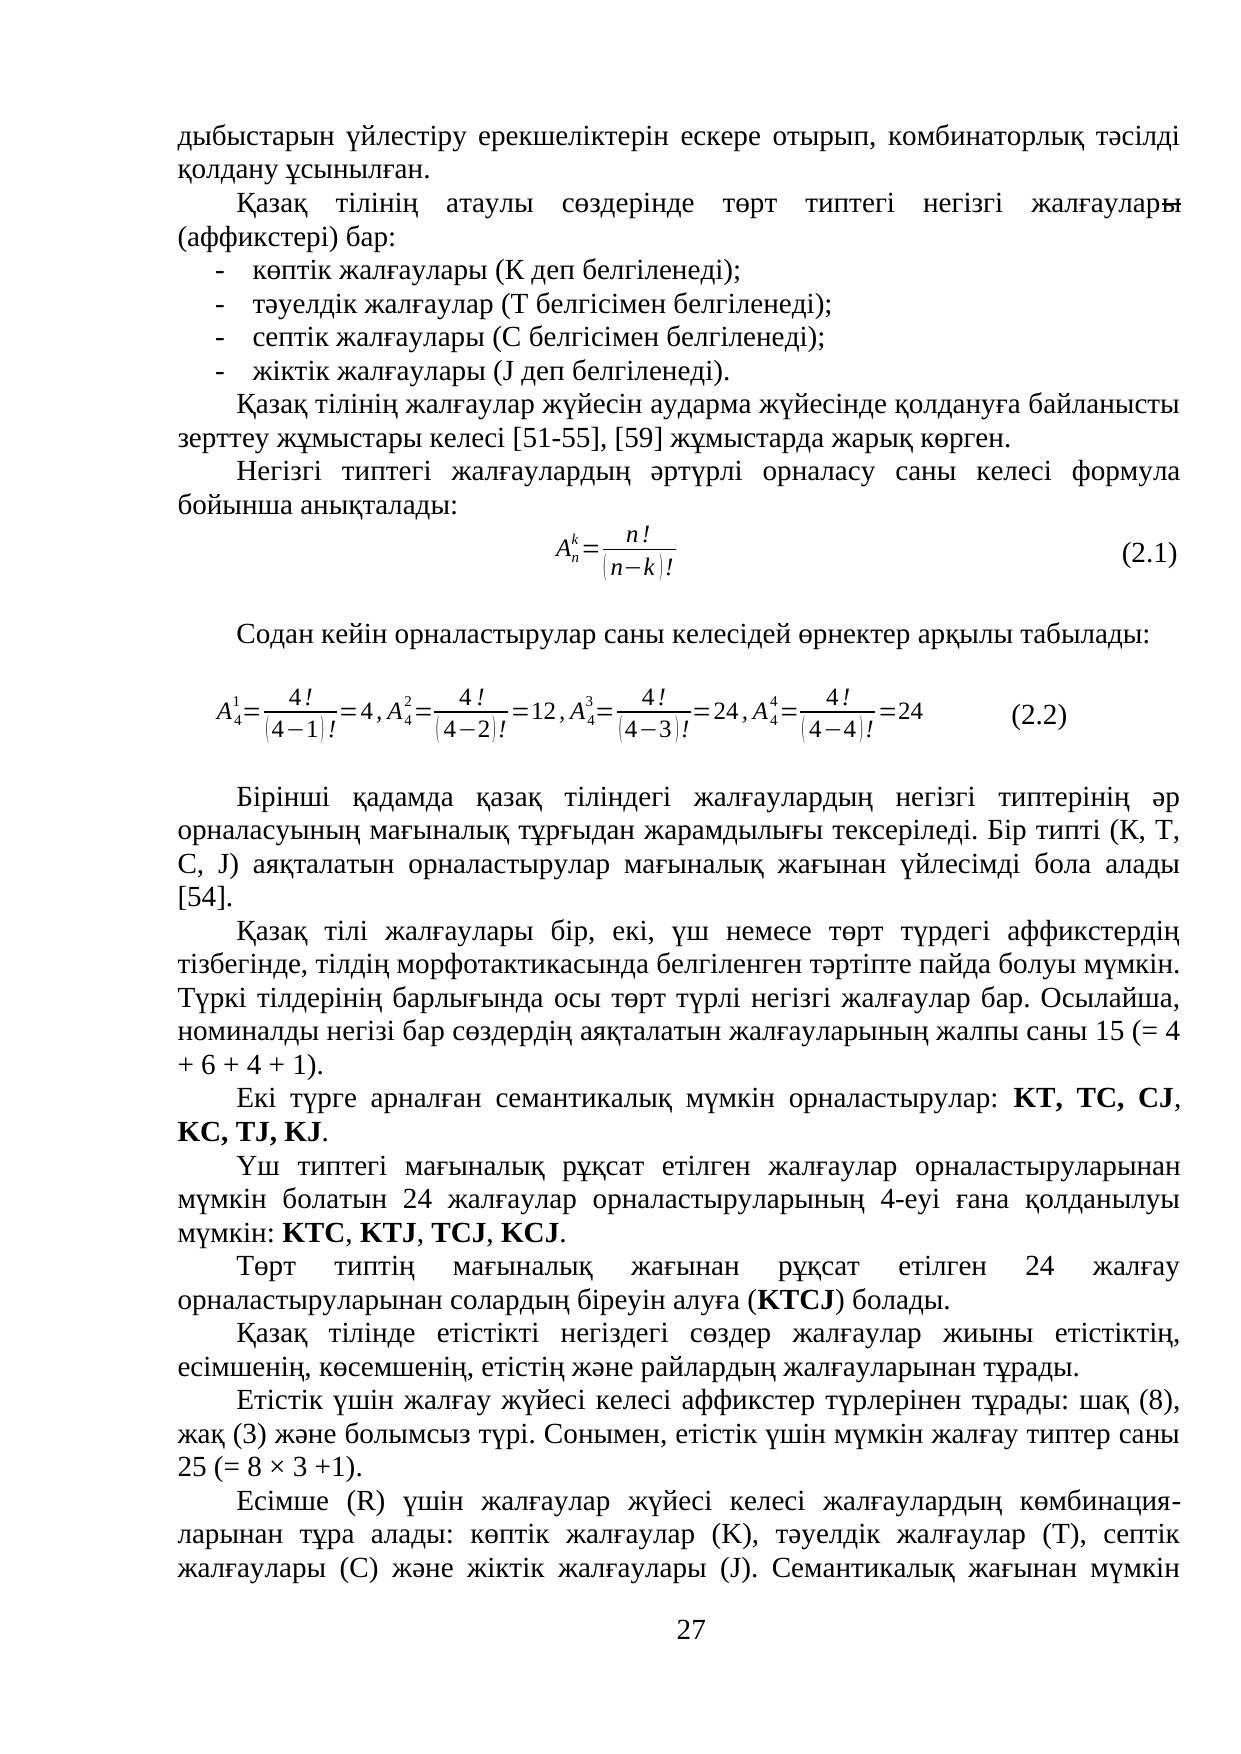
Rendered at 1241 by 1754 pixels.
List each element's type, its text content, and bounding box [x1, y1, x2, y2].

text Бірінші қадамда қазақ тіліндегі жалғаулардың негізгі типтерінің әр орналасуының мағыналық тұрғыдан жарамдылығы тексеріледі. Бір типті (К, T, C, J) аяқталатын орналастырулар мағыналық жағынан үйлесімді бола алады [54]. [177, 779, 1181, 913]
text (2.1) [177, 521, 1181, 583]
text Төрт типтің мағыналық жағынан рұқсат етілген 24 жалғау орналастыруларынан солардың біреуін алуға (KTCJ) болады. [177, 1248, 1181, 1315]
list көптік жалғаулары (К деп белгіленеді); [215, 252, 1181, 286]
text Қазақ тілі жалғаулары бір, екі, үш немесе төрт түрдегі аффикстердің тізбегінде, тілдің морфотактикасында белгіленген тәртіпте пайда болуы мүмкін. Түркі тілдерінің барлығында осы төрт түрлі негізгі жалғаулар бар. Осылайша, номиналды негізі бар сөздердің аяқталатын жалғауларының жалпы саны 15 (= 4 + 6 + 4 + 1). [177, 913, 1181, 1081]
list жіктік жалғаулары (J деп белгіленеді). [215, 353, 1181, 386]
text Содан кейін орналастырулар саны келесідей өрнектер арқылы табылады: [177, 616, 1181, 650]
text Қазақ тілінің атаулы сөздерінде төрт типтегі негізгі жалғаулары (аффикстері) бар: [177, 185, 1181, 252]
list тәуелдік жалғаулар (Т белгісімен белгіленеді); [215, 286, 1181, 319]
text Қазақ тілінде етістікті негіздегі сөздер жалғаулар жиыны етістіктің, есімшенің, көсемшенің, етістің және райлардың жалғауларынан тұрады. [177, 1315, 1181, 1382]
list Қазақ тілінің жалғаулар жүйесін аударма жүйесінде қолдануға байланысты зерттеу жұмыстары келесі [51-55], [59] жұмыстарда жарық көрген. [177, 386, 1181, 453]
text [177, 1483, 1181, 1584]
text Үш типтегі мағыналық рұқсат етілген жалғаулар орналастыруларынан мүмкін болатын 24 жалғаулар орналастыруларының 4-еуі ғана қолданылуы мүмкін: KTC, KTJ, TCJ, KCJ. [177, 1148, 1181, 1248]
list септік жалғаулары (С белгісімен белгіленеді); [215, 319, 1181, 353]
text Екі түрге арналған семантикалық мүмкін орналастырулар: KT, TC, CJ, KC, TJ, KJ. [177, 1081, 1181, 1148]
text Етістік үшін жалғау жүйесі келесі аффикстер түрлерінен тұрады: шақ (8), жақ (3) және болымсыз түрі. Сонымен, етістік үшін мүмкін жалғау типтер саны 25 (= 8 × 3 +1). [177, 1382, 1181, 1483]
text Негізгі типтегі жалғаулардың әртүрлі орналасу саны келесі формула бойынша анықталады: [177, 453, 1181, 521]
text (2.2) [177, 683, 1181, 745]
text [177, 118, 1181, 185]
